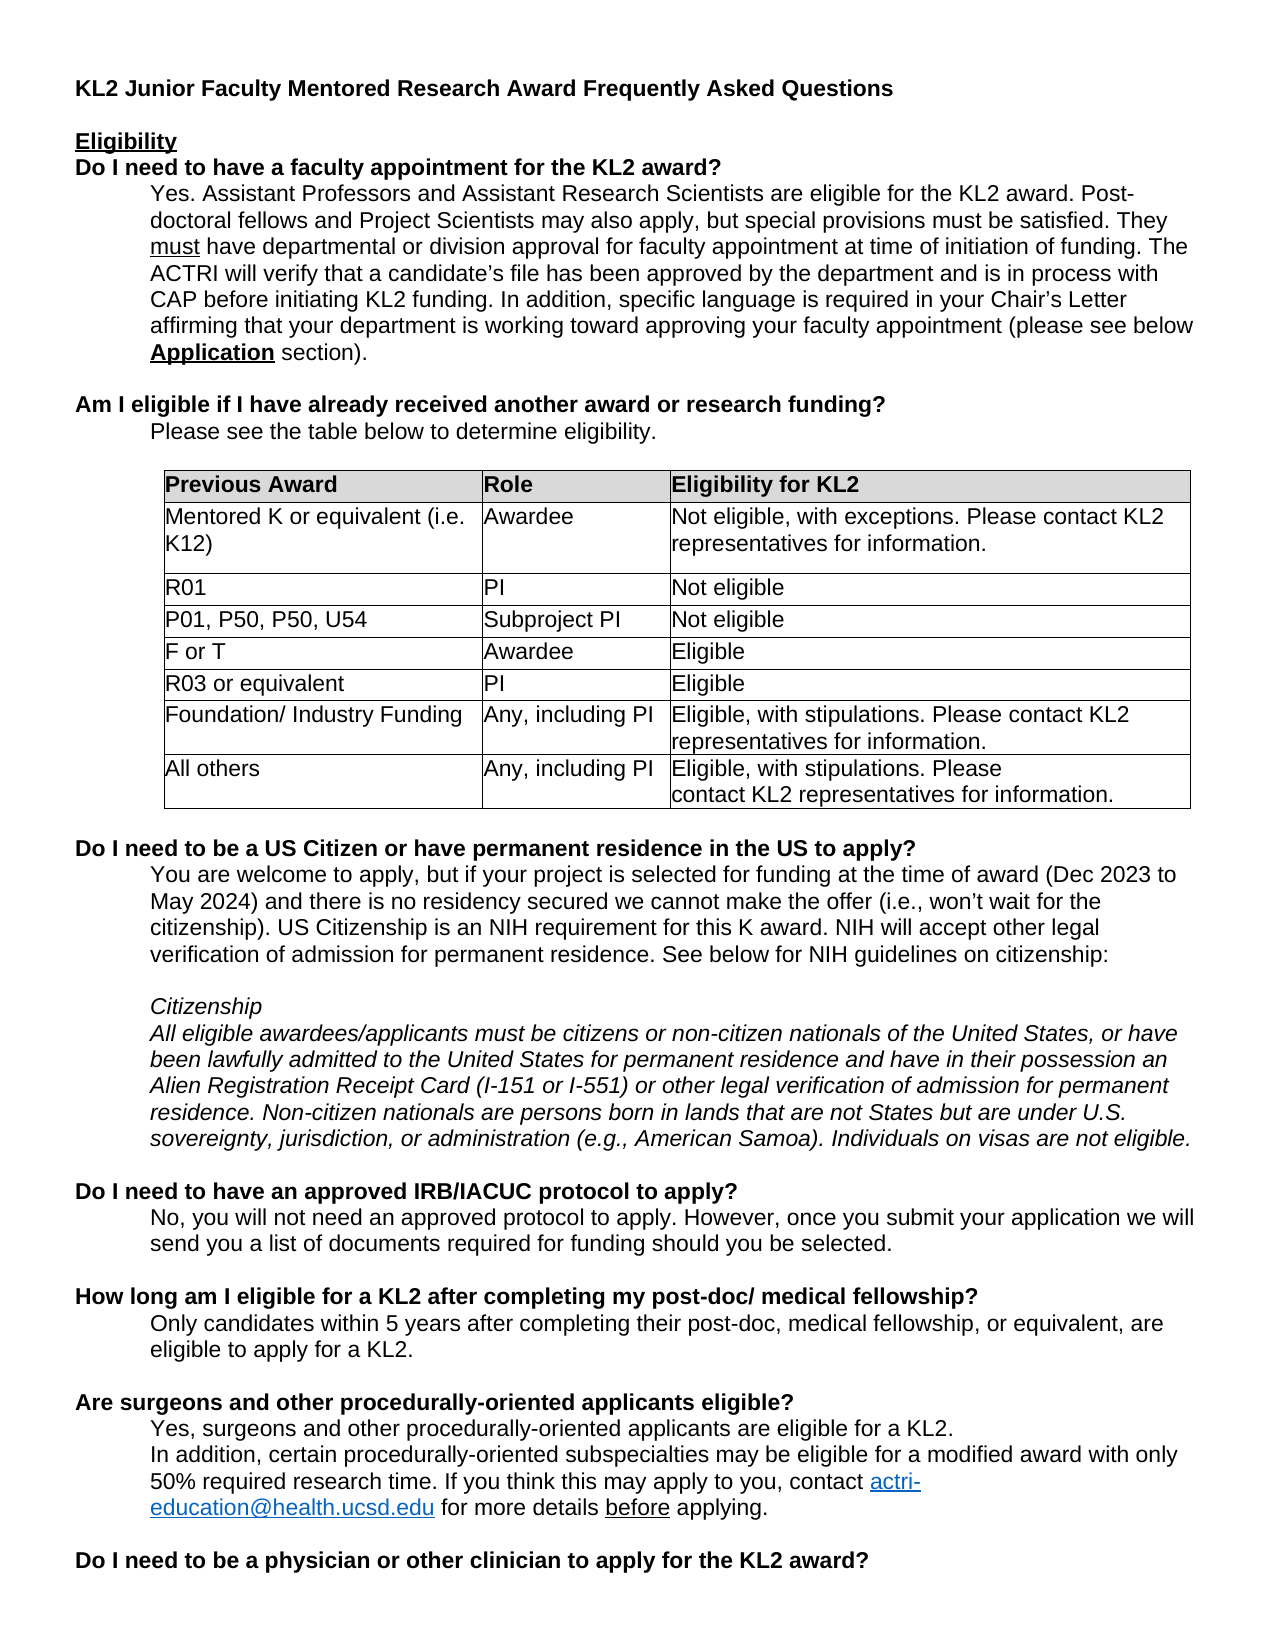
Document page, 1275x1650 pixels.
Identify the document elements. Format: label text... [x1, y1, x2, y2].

text Do I need to have an approved IRB/IACUC protocol to apply? [75, 1178, 1200, 1204]
text Citizenship [150, 993, 1200, 1019]
table_cell Not eligible [671, 574, 1190, 605]
table_cell Awardee [483, 503, 670, 573]
text KL2 Junior Faculty Mentored Research Award Frequently Asked Questions [75, 75, 1200, 101]
text Do I need to be a physician or other clinician to apply for the KL2 award? [75, 1547, 1200, 1573]
table_cell Eligible [671, 638, 1190, 668]
text Are surgeons and other procedurally-oriented applicants eligible? [75, 1388, 1200, 1415]
table_cell Not eligible, with exceptions. Please contact KL2 representatives for information. [671, 503, 1190, 573]
table_cell Foundation/ Industry Funding [165, 701, 482, 754]
text You are welcome to apply, but if your project is selected for funding at the time of award (Dec 2023 to May 2024) and there is no residency secured we cannot make the offer (i.e., won’t wait for the citizenship). US Citizenship is an NIH requirement for this K award. NIH will accept other legal verification of admission for permanent residence. See below for NIH guidelines on citizenship: [150, 861, 1200, 967]
table_cell PI [483, 574, 670, 605]
table_cell All others [165, 755, 482, 808]
text Only candidates within 5 years after completing their post-doc, medical fellowship, or equivalent, are eligible to apply for a KL2. [150, 1309, 1200, 1362]
text Please see the table below to determine eligibility. [150, 418, 1200, 444]
table_cell Any, including PI [483, 701, 670, 754]
table_cell F or T [165, 638, 482, 668]
text Eligibility [75, 128, 1200, 154]
table_cell PI [483, 670, 670, 700]
text Do I need to have a faculty appointment for the KL2 award? [75, 154, 1200, 180]
text In addition, certain procedurally-oriented subspecialties may be eligible for a modified award with only 50% required research time. If you think this may apply to you, contact actri-education@health.ucsd.edu for more details before applying. [150, 1441, 1200, 1520]
table_header Role [483, 471, 670, 502]
table_cell Not eligible [671, 606, 1190, 637]
text No, you will not need an approved protocol to apply. However, once you submit your application we will send you a list of documents required for funding should you be selected. [150, 1204, 1200, 1257]
table_cell R03 or equivalent [165, 670, 482, 700]
text Yes, surgeons and other procedurally-oriented applicants are eligible for a KL2. [150, 1415, 1200, 1441]
table_header Eligibility for KL2 [671, 471, 1190, 502]
table_header Previous Award [165, 471, 482, 502]
table_cell Eligible [671, 670, 1190, 700]
text All eligible awardees/applicants must be citizens or non-citizen nationals of the United States, or have been lawfully admitted to the United States for permanent residence and have in their possession an Alien Registration Receipt Card (I-151 or I-551) or other legal verification of admission for permanent residence. Non-citizen nationals are persons born in lands that are not States but are under U.S. sovereignty, jurisdiction, or administration (e.g., American Samoa). Individuals on visas are not eligible. [150, 1019, 1200, 1151]
text Yes. Assistant Professors and Assistant Research Scientists are eligible for the KL2 award. Post-doctoral fellows and Project Scientists may also apply, but special provisions must be satisfied. They must have departmental or division approval for faculty appointment at time of initiation of funding. The ACTRI will verify that a candidate’s file has been approved by the department and is in process with CAP before initiating KL2 funding. In addition, specific language is required in your Chair’s Letter affirming that your department is working toward approving your faculty appointment (please see below Application section). [150, 180, 1200, 365]
table_cell Awardee [483, 638, 670, 668]
table_cell Any, including PI [483, 755, 670, 808]
table_cell Eligible, with stipulations. Please contact KL2 representatives for information. [671, 701, 1190, 754]
text Am I eligible if I have already received another award or research funding? [75, 391, 1200, 418]
table_cell Eligible, with stipulations. Please contact KL2 representatives for information. [671, 755, 1190, 808]
table_cell R01 [165, 574, 482, 605]
table_cell Subproject PI [483, 606, 670, 637]
text How long am I eligible for a KL2 after completing my post-doc/ medical fellowship? [75, 1283, 1200, 1309]
table_cell Mentored K or equivalent (i.e. K12) [165, 503, 482, 573]
text Do I need to be a US Citizen or have permanent residence in the US to apply? [75, 835, 1200, 861]
table_cell P01, P50, P50, U54 [165, 606, 482, 637]
